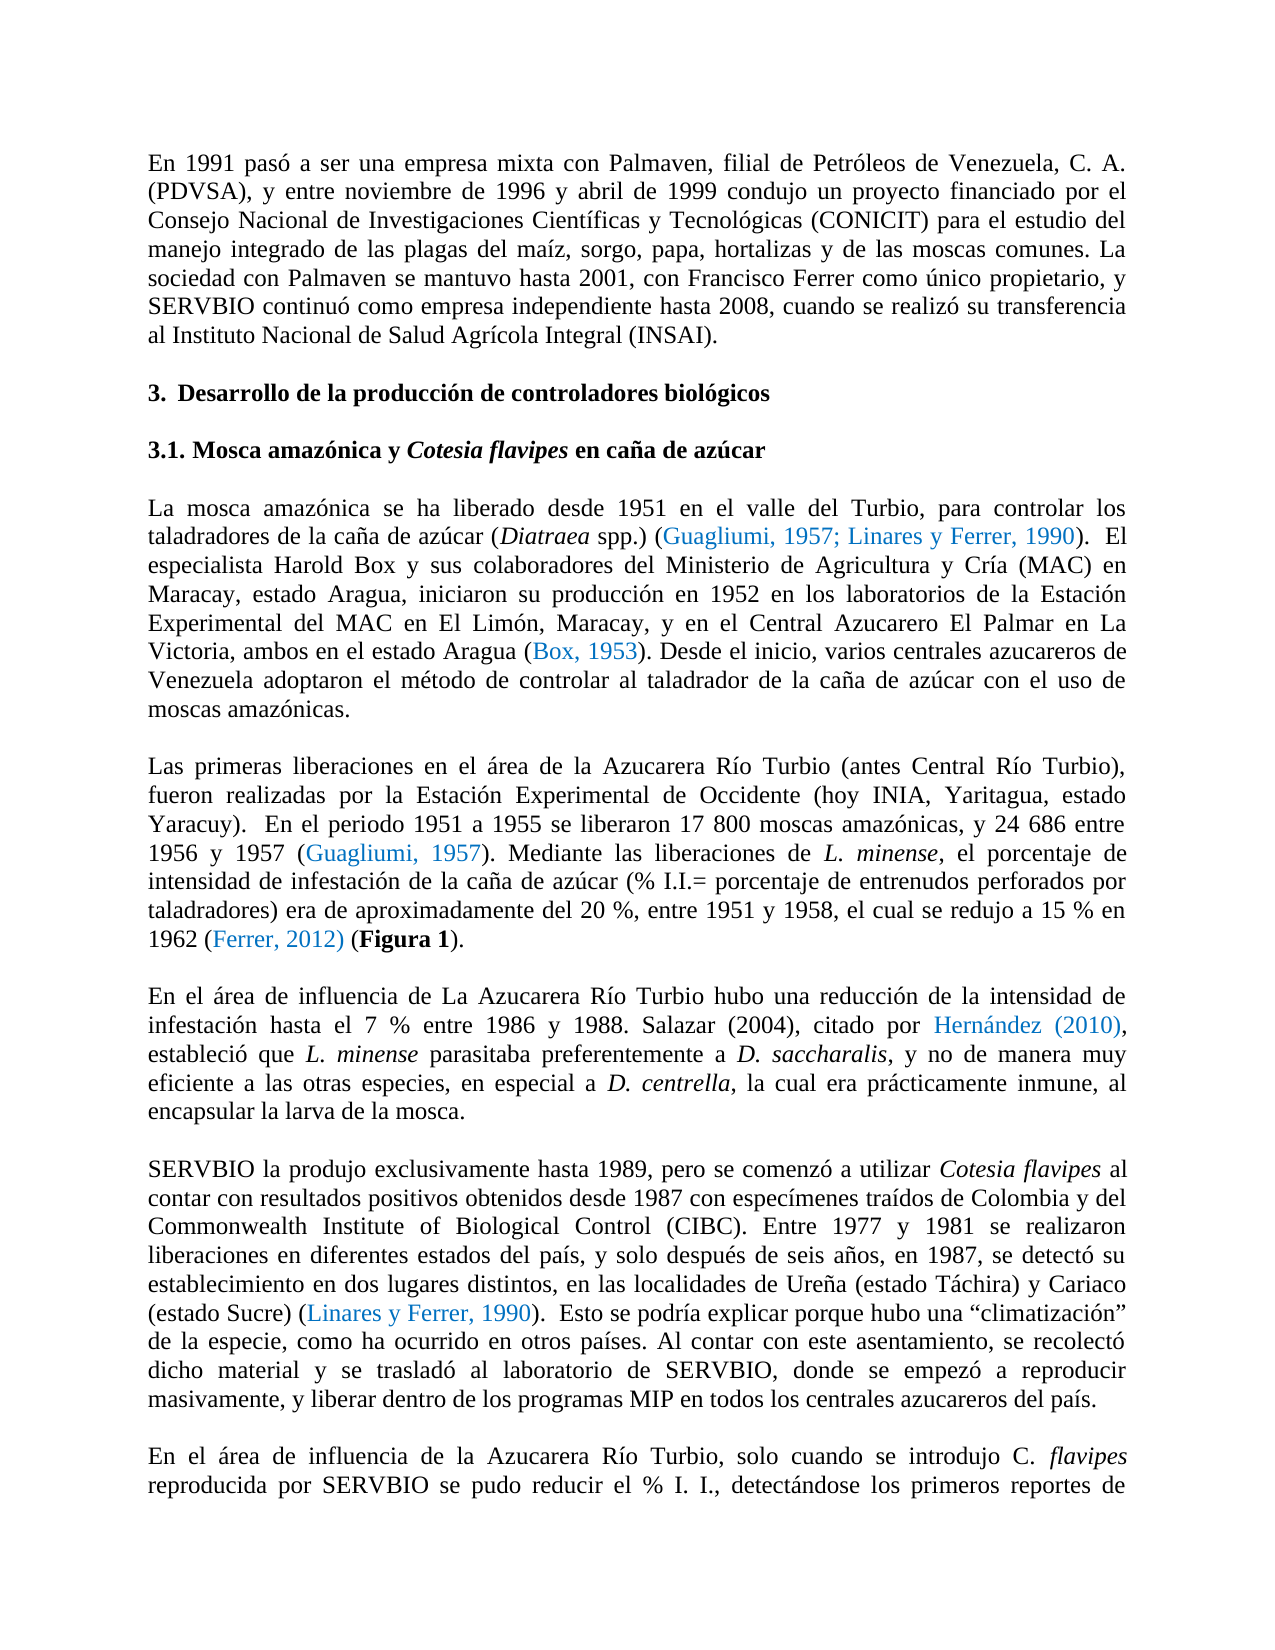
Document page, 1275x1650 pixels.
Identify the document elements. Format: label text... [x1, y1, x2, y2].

text Las primeras liberaciones en el área de la Azucarera Río Turbio (antes Central Río Turbio), fueron realizadas por la Estación Experimental de Occidente (hoy INIA, Yaritagua, estado Yaracuy). En el periodo 1951 a 1955 se liberaron 17 800 moscas amazónicas, y 24 686 entre 1956 y 1957 (Guagliumi, 1957). Mediante las liberaciones de L. minense, el porcentaje de intensidad de infestación de la caña de azúcar (% I.I.= porcentaje de entrenudos perforados por taladradores) era de aproximadamente del 20 %, entre 1951 y 1958, el cual se redujo a 15 % en 1962 (Ferrer, 2012) (Figura 1). [148, 751, 1127, 953]
text SERVBIO la produjo exclusivamente hasta 1989, pero se comenzó a utilizar Cotesia flavipes al contar con resultados positivos obtenidos desde 1987 con especímenes traídos de Colombia y del Commonwealth Institute of Biological Control (CIBC). Entre 1977 y 1981 se realizaron liberaciones en diferentes estados del país, y solo después de seis años, en 1987, se detectó su establecimiento en dos lugares distintos, en las localidades de Ureña (estado Táchira) y Cariaco (estado Sucre) (Linares y Ferrer, 1990). Esto se podría explicar porque hubo una “climatización” de la especie, como ha ocurrido en otros países. Al contar con este asentamiento, se recolectó dicho material y se trasladó al laboratorio de SERVBIO, donde se empezó a reproducir masivamente, y liberar dentro de los programas MIP en todos los centrales azucareros del país. [148, 1154, 1127, 1413]
text En el área de influencia de La Azucarera Río Turbio hubo una reducción de la intensidad de infestación hasta el 7 % entre 1986 y 1988. Salazar (2004), citado por Hernández (2010), estableció que L. minense parasitaba preferentemente a D. saccharalis, y no de manera muy eficiente a las otras especies, en especial a D. centrella, la cual era prácticamente inmune, al encapsular la larva de la mosca. [148, 981, 1127, 1125]
text La mosca amazónica se ha liberado desde 1951 en el valle del Turbio, para controlar los taladradores de la caña de azúcar (Diatraea spp.) (Guagliumi, 1957; Linares y Ferrer, 1990). El especialista Harold Box y sus colaboradores del Ministerio de Agricultura y Cría (MAC) en Maracay, estado Aragua, iniciaron su producción en 1952 en los laboratorios de la Estación Experimental del MAC en El Limón, Maracay, y en el Central Azucarero El Palmar en La Victoria, ambos en el estado Aragua (Box, 1953). Desde el inicio, varios centrales azucareros de Venezuela adoptaron el método de controlar al taladrador de la caña de azúcar con el uso de moscas amazónicas. [148, 493, 1127, 723]
list Mosca amazónica y Cotesia flavipes en caña de azúcar [148, 435, 1127, 464]
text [148, 1441, 1127, 1499]
list Desarrollo de la producción de controladores biológicos [148, 378, 1127, 406]
text En 1991 pasó a ser una empresa mixta con Palmaven, filial de Petróleos de Venezuela, C. A. (PDVSA), y entre noviembre de 1996 y abril de 1999 condujo un proyecto financiado por el Consejo Nacional de Investigaciones Científicas y Tecnológicas (CONICIT) para el estudio del manejo integrado de las plagas del maíz, sorgo, papa, hortalizas y de las moscas comunes. La sociedad con Palmaven se mantuvo hasta 2001, con Francisco Ferrer como único propietario, y SERVBIO continuó como empresa independiente hasta 2008, cuando se realizó su transferencia al Instituto Nacional de Salud Agrícola Integral (INSAI). [148, 148, 1127, 349]
